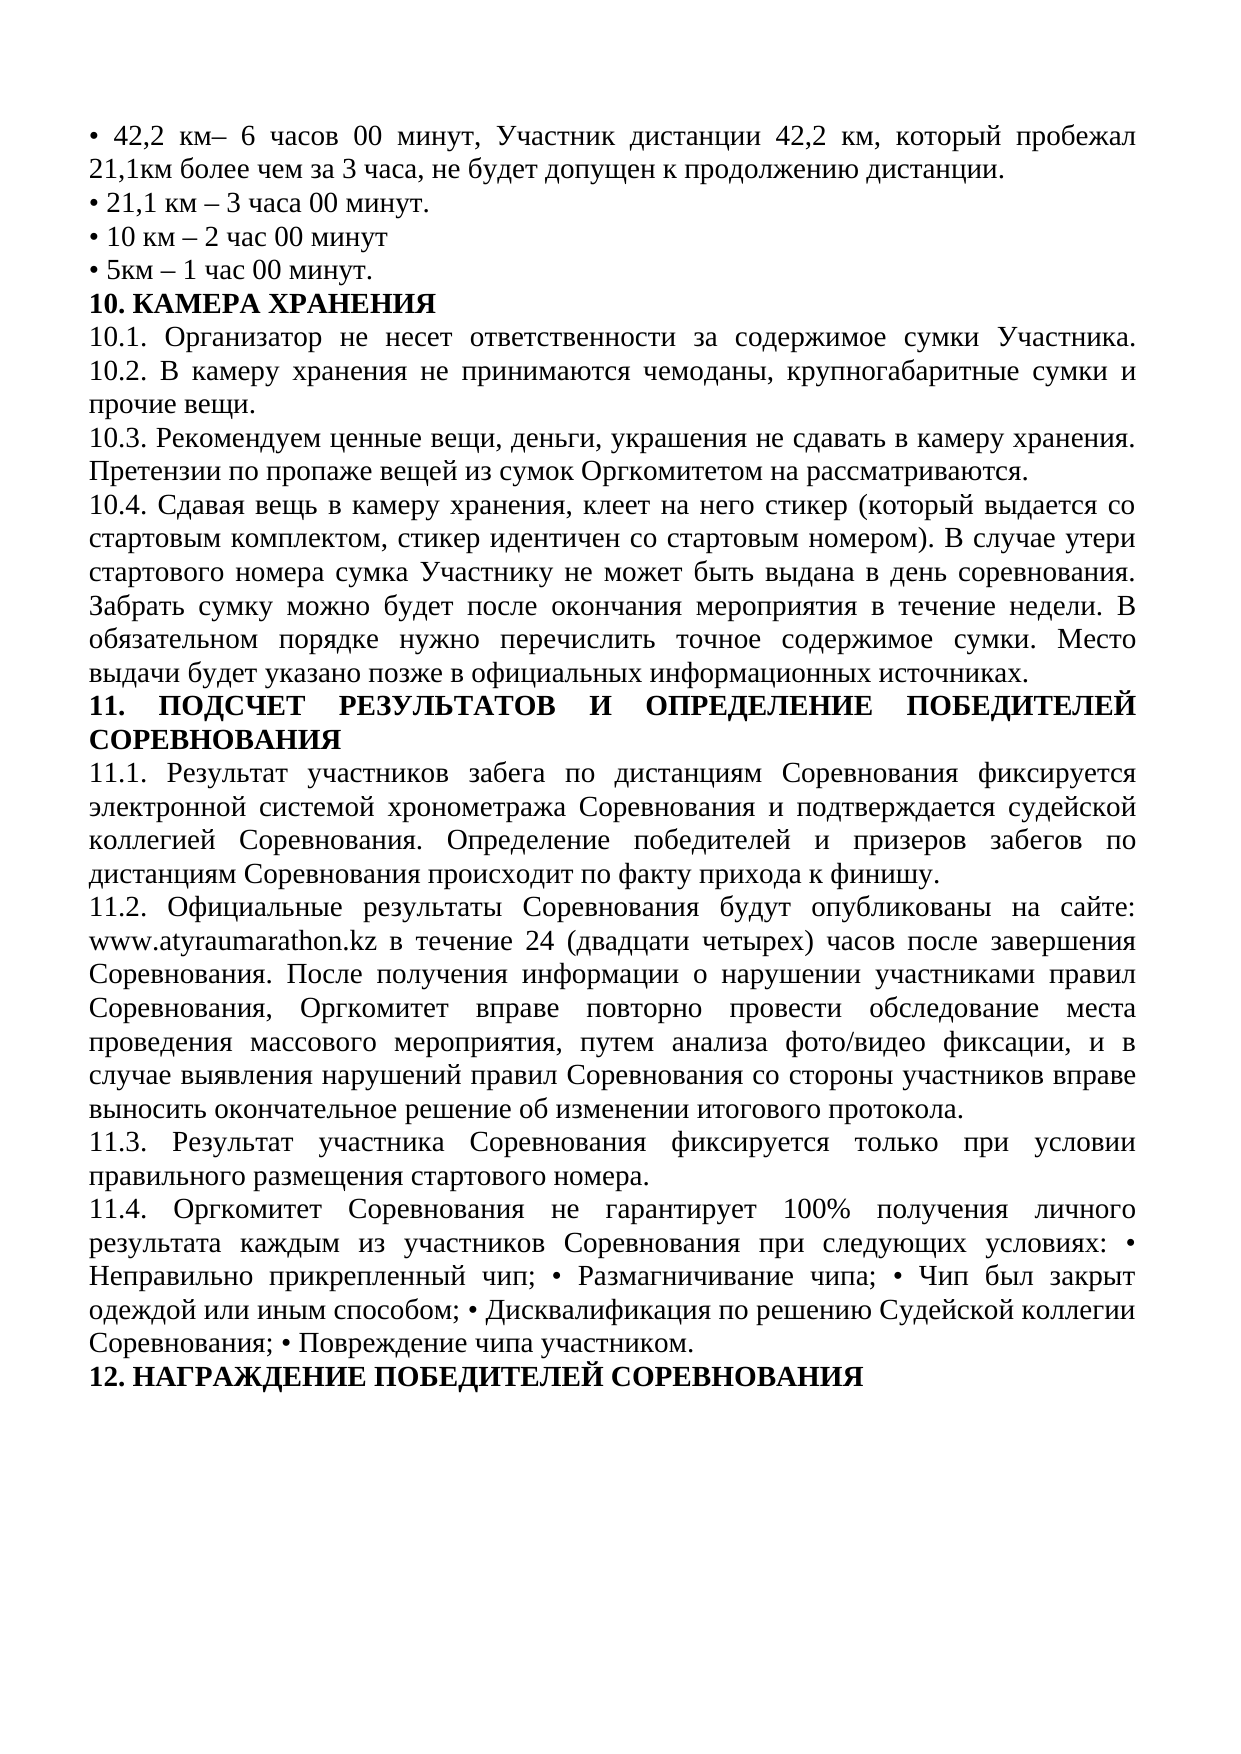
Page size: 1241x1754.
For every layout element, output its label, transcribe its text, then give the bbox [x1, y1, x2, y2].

text 10.3. Рекомендуем ценные вещи, деньги, украшения не сдавать в камеру хранения. Претензии по пропаже вещей из сумок Оргкомитетом на рассматриваются. [89, 420, 1137, 487]
text 11. ПОДСЧЕТ РЕЗУЛЬТАТОВ И ОПРЕДЕЛЕНИЕ ПОБЕДИТЕЛЕЙ СОРЕВНОВАНИЯ [89, 688, 1137, 755]
text 10.1. Организатор не несет ответственности за содержимое сумки Участника. 10.2. В камеру хранения не принимаются чемоданы, крупногабаритные сумки и прочие вещи. [89, 319, 1137, 420]
text 12. НАГРАЖДЕНИЕ ПОБЕДИТЕЛЕЙ СОРЕВНОВАНИЯ [89, 1359, 1137, 1393]
text • 21,1 км – 3 часа 00 минут. [89, 185, 1137, 219]
text 11.3. Результат участника Соревнования фиксируется только при условии правильного размещения стартового номера. [89, 1124, 1137, 1191]
text • 10 км – 2 час 00 минут [89, 219, 1137, 252]
text • 5км – 1 час 00 минут. [89, 252, 1137, 286]
text 10.4. Сдавая вещь в камеру хранения, клеет на него стикер (который выдается со стартовым комплектом, стикер идентичен со стартовым номером). В случае утери стартового номера сумка Участнику не может быть выдана в день соревнования. Забрать сумку можно будет после окончания мероприятия в течение недели. В обязательном порядке нужно перечислить точное содержимое сумки. Место выдачи будет указано позже в официальных информационных источниках. [89, 487, 1137, 688]
text 11.4. Оргкомитет Соревнования не гарантирует 100% получения личного результата каждым из участников Соревнования при следующих условиях: • Неправильно прикрепленный чип; • Размагничивание чипа; • Чип был закрыт одеждой или иным способом; • Дисквалификация по решению Судейской коллегии Соревнования; • Повреждение чипа участником. [89, 1191, 1137, 1359]
text 11.1. Результат участников забега по дистанциям Соревнования фиксируется электронной системой хронометража Соревнования и подтверждается судейской коллегией Соревнования. Определение победителей и призеров забегов по дистанциям Соревнования происходит по факту прихода к финишу. [89, 755, 1137, 889]
text 11.2. Официальные результаты Соревнования будут опубликованы на сайте: www.atyraumarathon.kz в течение 24 (двадцати четырех) часов после завершения Соревнования. После получения информации о нарушении участниками правил Соревнования, Оргкомитет вправе повторно провести обследование места проведения массового мероприятия, путем анализа фото/видео фиксации, и в случае выявления нарушений правил Соревнования со стороны участников вправе выносить окончательное решение об изменении итогового протокола. [89, 889, 1137, 1124]
text 10. КАМЕРА ХРАНЕНИЯ [89, 286, 1137, 319]
text • 42,2 км– 6 часов 00 минут, Участник дистанции 42,2 км, который пробежал 21,1км более чем за 3 часа, не будет допущен к продолжению дистанции. [89, 118, 1137, 185]
